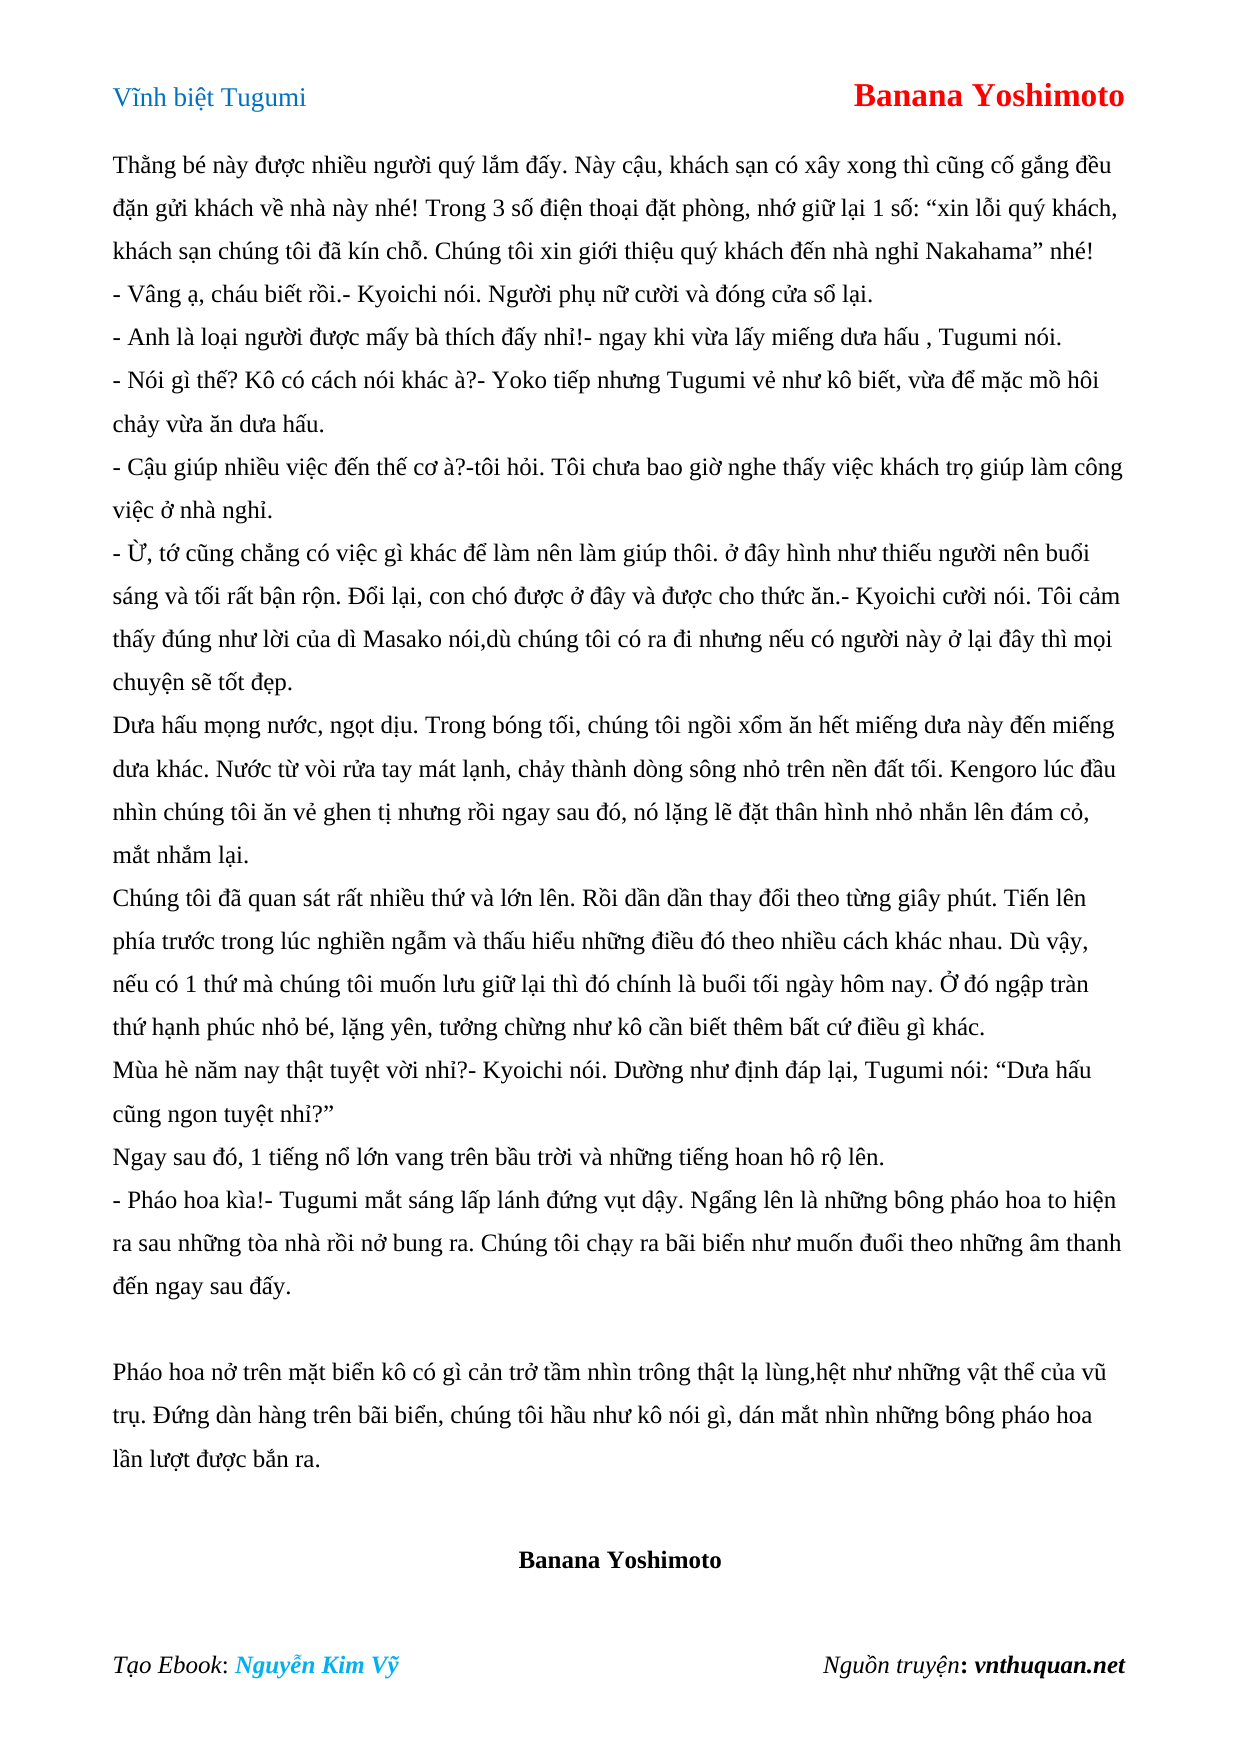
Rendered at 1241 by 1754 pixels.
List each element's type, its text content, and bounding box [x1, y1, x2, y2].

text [112, 150, 1128, 1472]
text Banana Yoshimoto [112, 1545, 1128, 1573]
